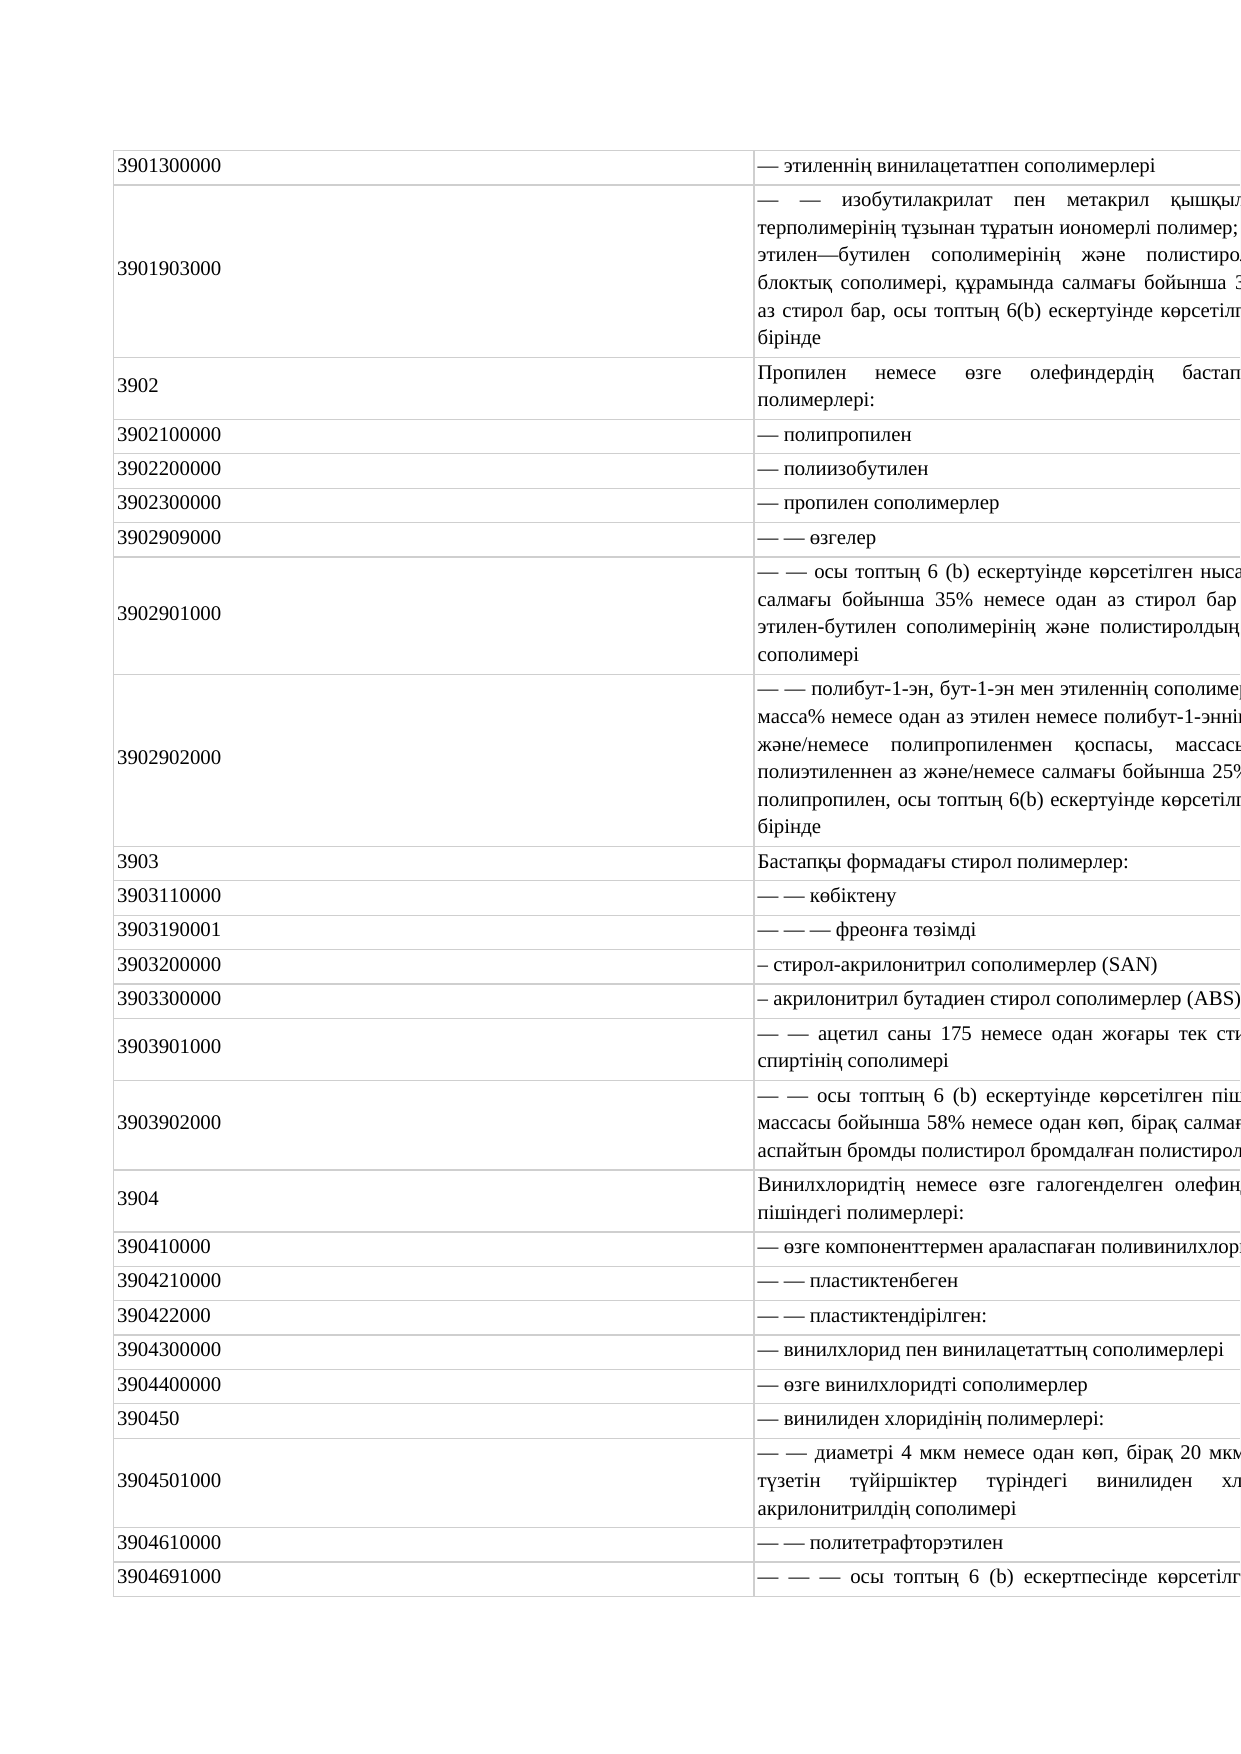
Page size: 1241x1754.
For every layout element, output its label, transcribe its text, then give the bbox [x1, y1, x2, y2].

table_cell 3902901000 [114, 558, 753, 673]
table_cell – акрилонитрил бутадиен стирол сополимерлер (ABS) [755, 985, 1240, 1018]
table_cell 390410000 [114, 1233, 753, 1266]
table_cell — өзге компоненттермен араласпаған поливинилхлорид: [755, 1233, 1240, 1266]
table_cell 3903200000 [114, 950, 753, 983]
table_cell 3904691000 [114, 1563, 753, 1596]
table_cell — — политетрафторэтилен [755, 1528, 1240, 1561]
table_cell — винилхлорид пен винилацетаттың сополимерлері [755, 1336, 1240, 1369]
table_cell Пропилен немесе өзге олефиндердің бастапқы формадағы полимерлері: [755, 358, 1240, 419]
table_cell 3903 [114, 847, 753, 880]
table_cell 3902300000 [114, 489, 753, 522]
table_cell 3902100000 [114, 420, 753, 453]
table_cell — — ацетил саны 175 немесе одан жоғары тек стирол және аллил спиртінің сополимері [755, 1019, 1240, 1080]
table_cell 3902200000 [114, 454, 753, 487]
table_cell — — — фреонға төзімді [755, 916, 1240, 949]
table_cell 3904501000 [114, 1439, 753, 1527]
table_cell — — осы топтың 6 (b) ескертуінде көрсетілген пішіндердің бірінде массасы бойынша 58% немесе одан көп, бірақ салмағы бойынша 71% аспайтын бромды полистирол бромдалған полистирол [755, 1081, 1240, 1169]
table_cell Бастапқы формадағы стирол полимерлер: [755, 847, 1240, 880]
table_cell 3904 [114, 1171, 753, 1231]
table_cell 3903901000 [114, 1019, 753, 1080]
table_cell 3902 [114, 358, 753, 419]
table_cell 3904210000 [114, 1267, 753, 1300]
table_cell 3903902000 [114, 1081, 753, 1169]
table_cell — — пластиктендірілген: [755, 1301, 1240, 1334]
table_cell 3903110000 [114, 881, 753, 914]
table_cell 3904610000 [114, 1528, 753, 1561]
table_cell — винилиден хлоридінің полимерлері: [755, 1404, 1240, 1437]
table_cell 3903300000 [114, 985, 753, 1018]
table_cell 3903190001 [114, 916, 753, 949]
table_cell — полипропилен [755, 420, 1240, 453]
table_cell – стирол-акрилонитрил сополимерлер (SAN) [755, 950, 1240, 983]
table_cell 3902909000 [114, 523, 753, 556]
table_cell 3904300000 [114, 1336, 753, 1369]
table_cell — — өзгелер [755, 523, 1240, 556]
table_cell — — диаметрі 4 мкм немесе одан көп, бірақ 20 мкм аспайтын көбік түзетін түйіршіктер түріндегі винилиден хлоридінің және акрилонитрилдің сополимері [755, 1439, 1240, 1527]
table_cell 3901300000 [114, 151, 753, 184]
table_cell — — осы топтың 6 (b) ескертуінде көрсетілген нысандардың бірінде салмағы бойынша 35% немесе одан аз стирол бар полистиролдың, этилен-бутилен сополимерінің және полистиролдың A-B-A блоктық сополимері [755, 558, 1240, 673]
table_cell — — көбіктену [755, 881, 1240, 914]
table_cell 390450 [114, 1404, 753, 1437]
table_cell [755, 1563, 1240, 1596]
table_cell 3901903000 [114, 186, 753, 357]
table_cell — — полибут-1-эн, бут-1-эн мен этиленнің сополимері, құрамында 10 масса% немесе одан аз этилен немесе полибут-1-эннің полиэтиленмен және/немесе полипропиленмен қоспасы, массасы 10% немесе полиэтиленнен аз және/немесе салмағы бойынша 25% немесе одан аз полипропилен, осы топтың 6(b) ескертуінде көрсетілген нысандардың бірінде [755, 675, 1240, 846]
table_cell — — пластиктенбеген [755, 1267, 1240, 1300]
table_cell 3902902000 [114, 675, 753, 846]
table_cell — өзге винилхлоридті сополимерлер [755, 1370, 1240, 1403]
table_cell — этиленнің винилацетатпен сополимерлері [755, 151, 1240, 184]
table_cell 390422000 [114, 1301, 753, 1334]
table_cell Винилхлоридтің немесе өзге галогенделген олефиндердің бастапқы пішіндегі полимерлері: [755, 1171, 1240, 1231]
table_cell — пропилен сополимерлер [755, 489, 1240, 522]
table_cell 3904400000 [114, 1370, 753, 1403]
table_cell — полиизобутилен [755, 454, 1240, 487]
table_cell — — изобутилакрилат пен метакрил қышқылы бар этилен терполимерінің тұзынан тұратын иономерлі полимер; Полистиролдың, этилен—бутилен сополимерінің және полистиролдың A—B—A блоктық сополимері, құрамында салмағы бойынша 35% немесе одан аз стирол бар, осы топтың 6(b) ескертуінде көрсетілген нысандардың бірінде [755, 186, 1240, 357]
